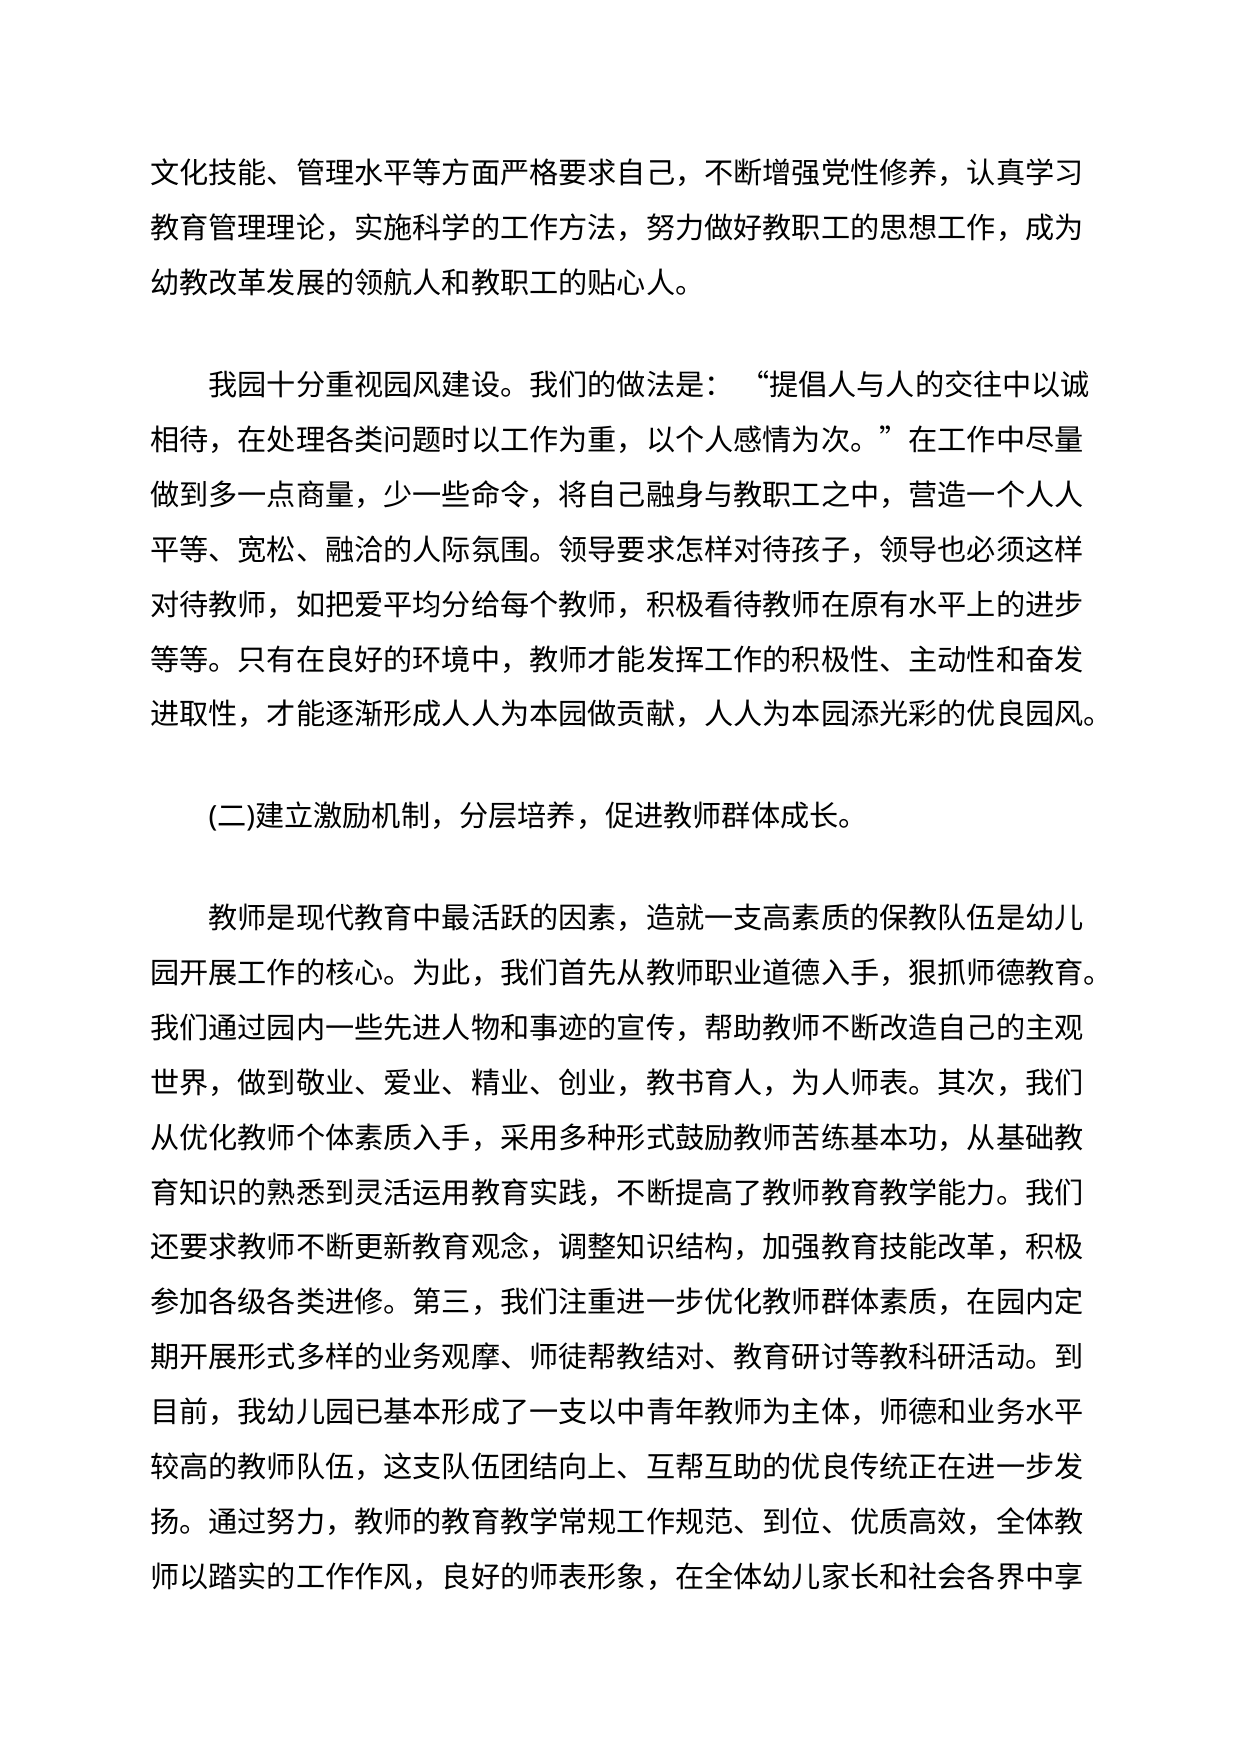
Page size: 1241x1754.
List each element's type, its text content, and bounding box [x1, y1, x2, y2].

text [150, 150, 1090, 302]
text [150, 895, 1090, 1596]
text (二)建立激励机制，分层培养，促进教师群体成长。 [150, 793, 1090, 835]
text 我园十分重视园风建设。我们的做法是： “提倡人与人的交往中以诚相待，在处理各类问题时以工作为重，以个人感情为次。”在工作中尽量做到多一点商量，少一些命令，将自己融身与教职工之中，营造一个人人平等、宽松、融洽的人际氛围。领导要求怎样对待孩子，领导也必须这样对待教师，如把爱平均分给每个教师，积极看待教师在原有水平上的进步等等。只有在良好的环境中，教师才能发挥工作的积极性、主动性和奋发进取性，才能逐渐形成人人为本园做贡献，人人为本园添光彩的优良园风。 [150, 362, 1090, 733]
